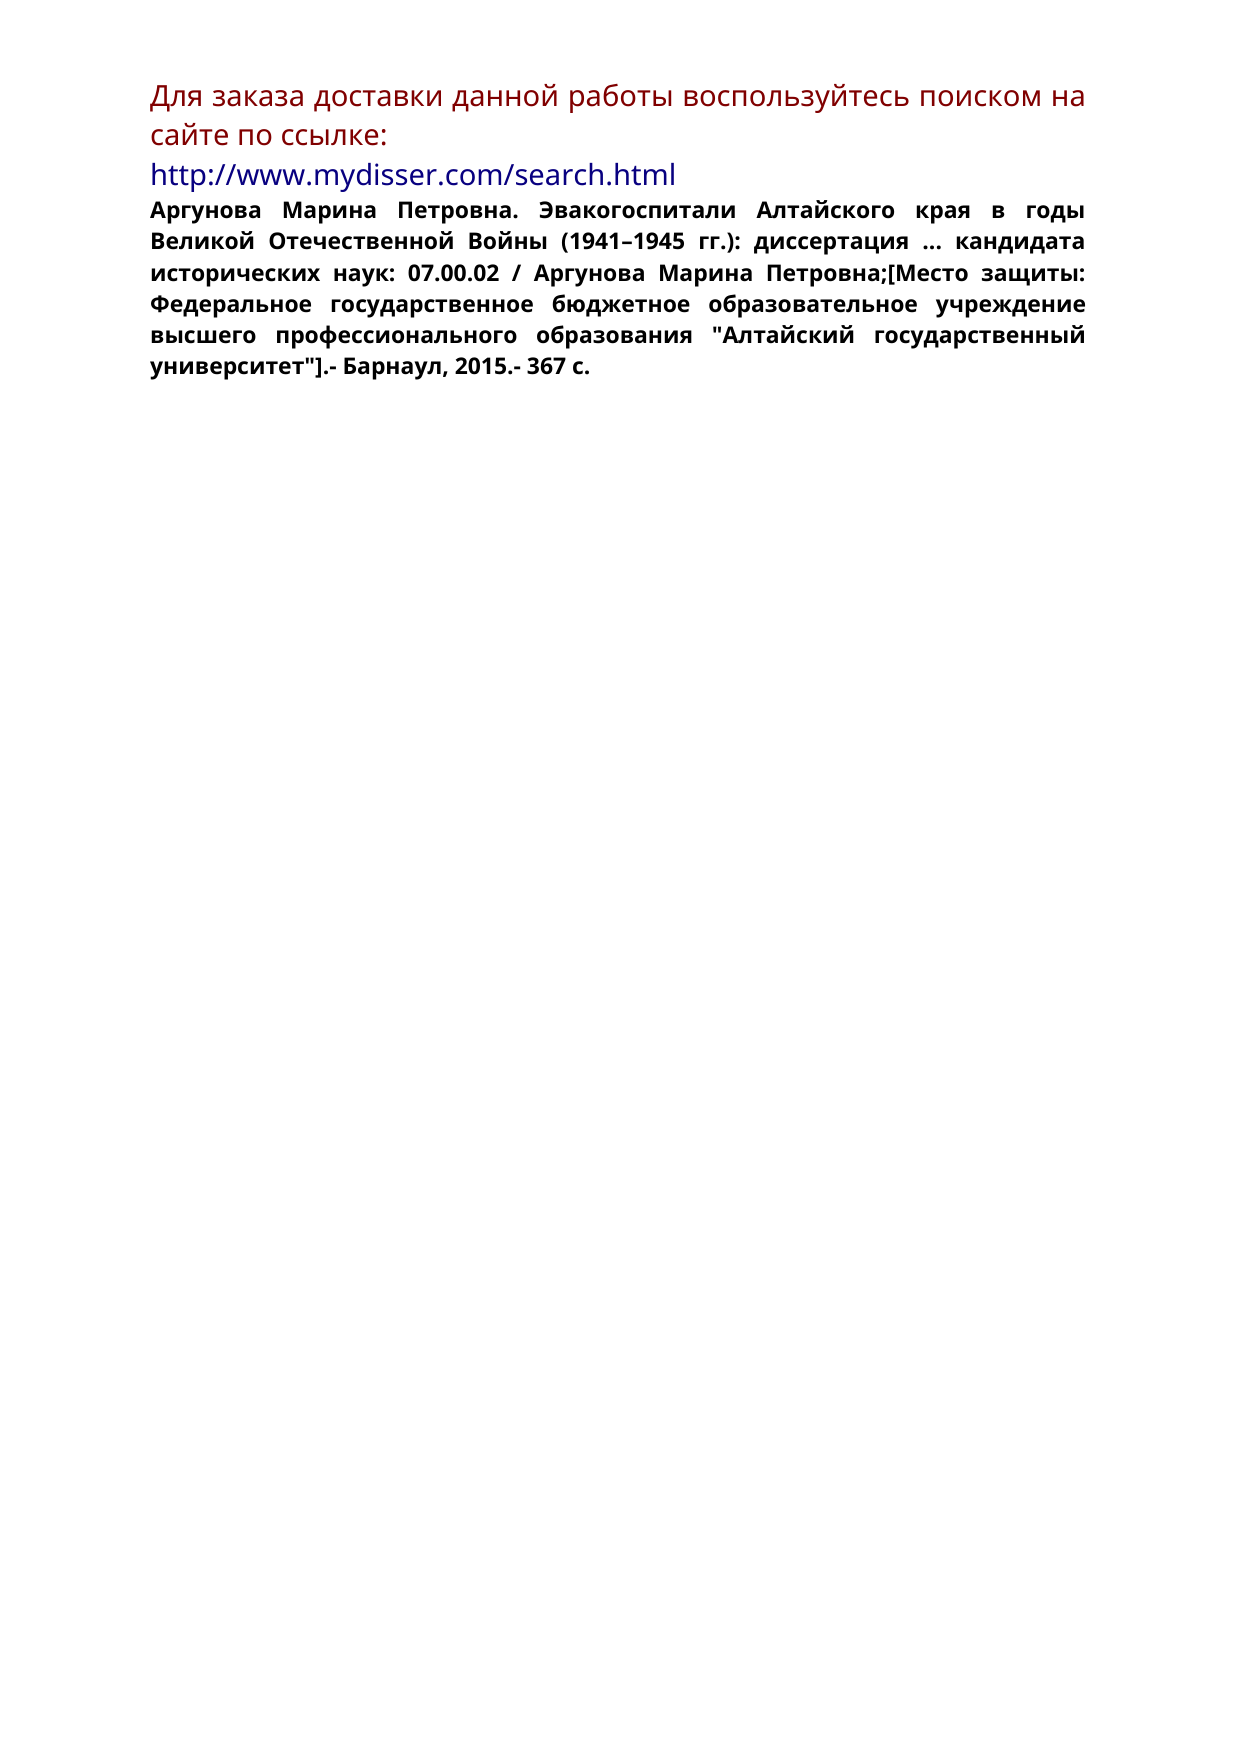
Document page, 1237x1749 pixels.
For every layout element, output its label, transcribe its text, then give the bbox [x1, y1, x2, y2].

text Аргунова Марина Петровна. Эвакогоспитали Алтайского края в годы Великой Отечественной Войны (1941–1945 гг.): диссертация ... кандидата исторических наук: 07.00.02 / Аргунова Марина Петровна;[Место защиты: Федеральное государственное бюджетное образовательное учреждение высшего профессионального образования "Алтайский государственный университет"].- Барнаул, 2015.- 367 с. [150, 194, 1086, 382]
